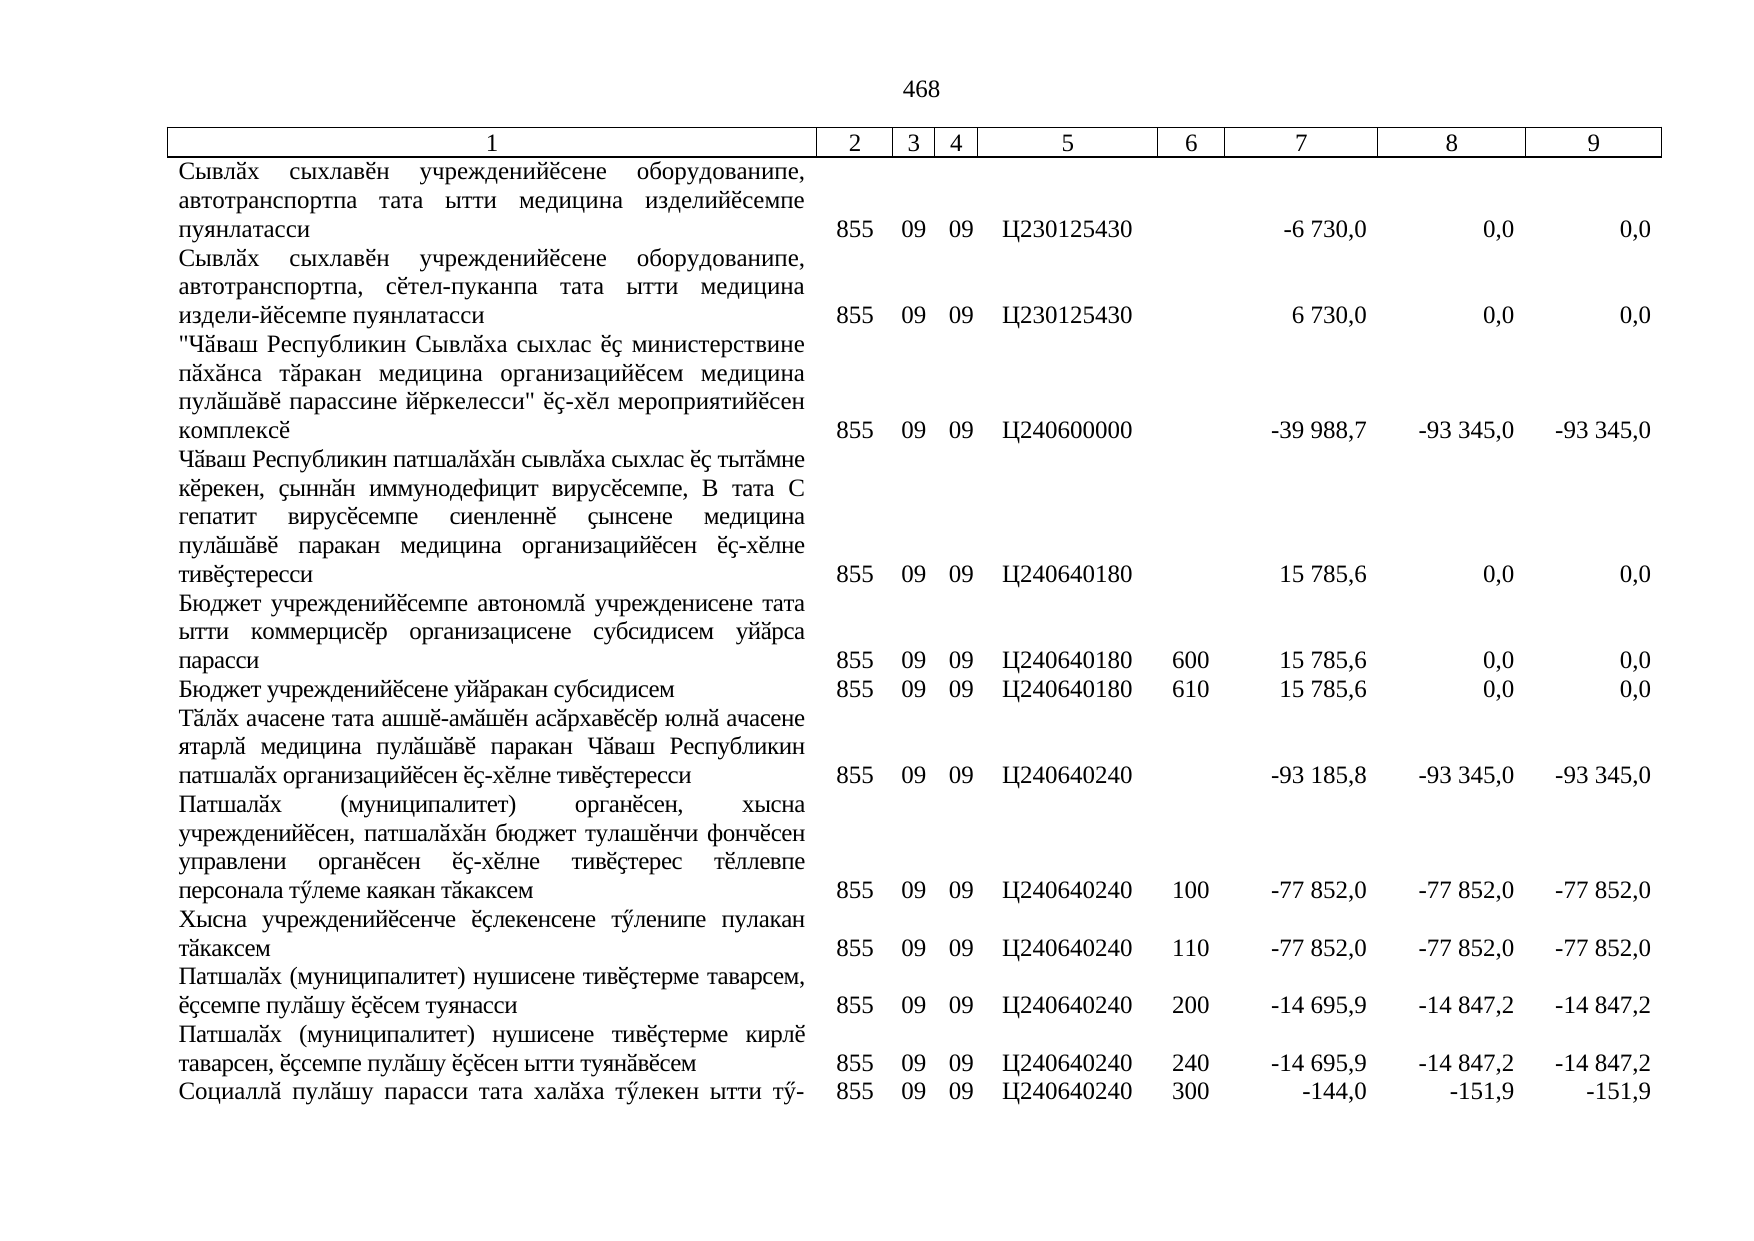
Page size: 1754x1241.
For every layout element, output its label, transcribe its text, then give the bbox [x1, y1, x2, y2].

table_header 6 [1158, 128, 1224, 156]
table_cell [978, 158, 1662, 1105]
table_header 3 [893, 128, 934, 156]
table_header 5 [978, 128, 1157, 156]
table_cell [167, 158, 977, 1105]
table_header 9 [1526, 128, 1661, 156]
table_header 1 [168, 128, 816, 156]
table_header 8 [1378, 128, 1525, 156]
table_header 2 [817, 128, 892, 156]
table_header 7 [1225, 128, 1377, 156]
table_header 4 [935, 128, 977, 156]
